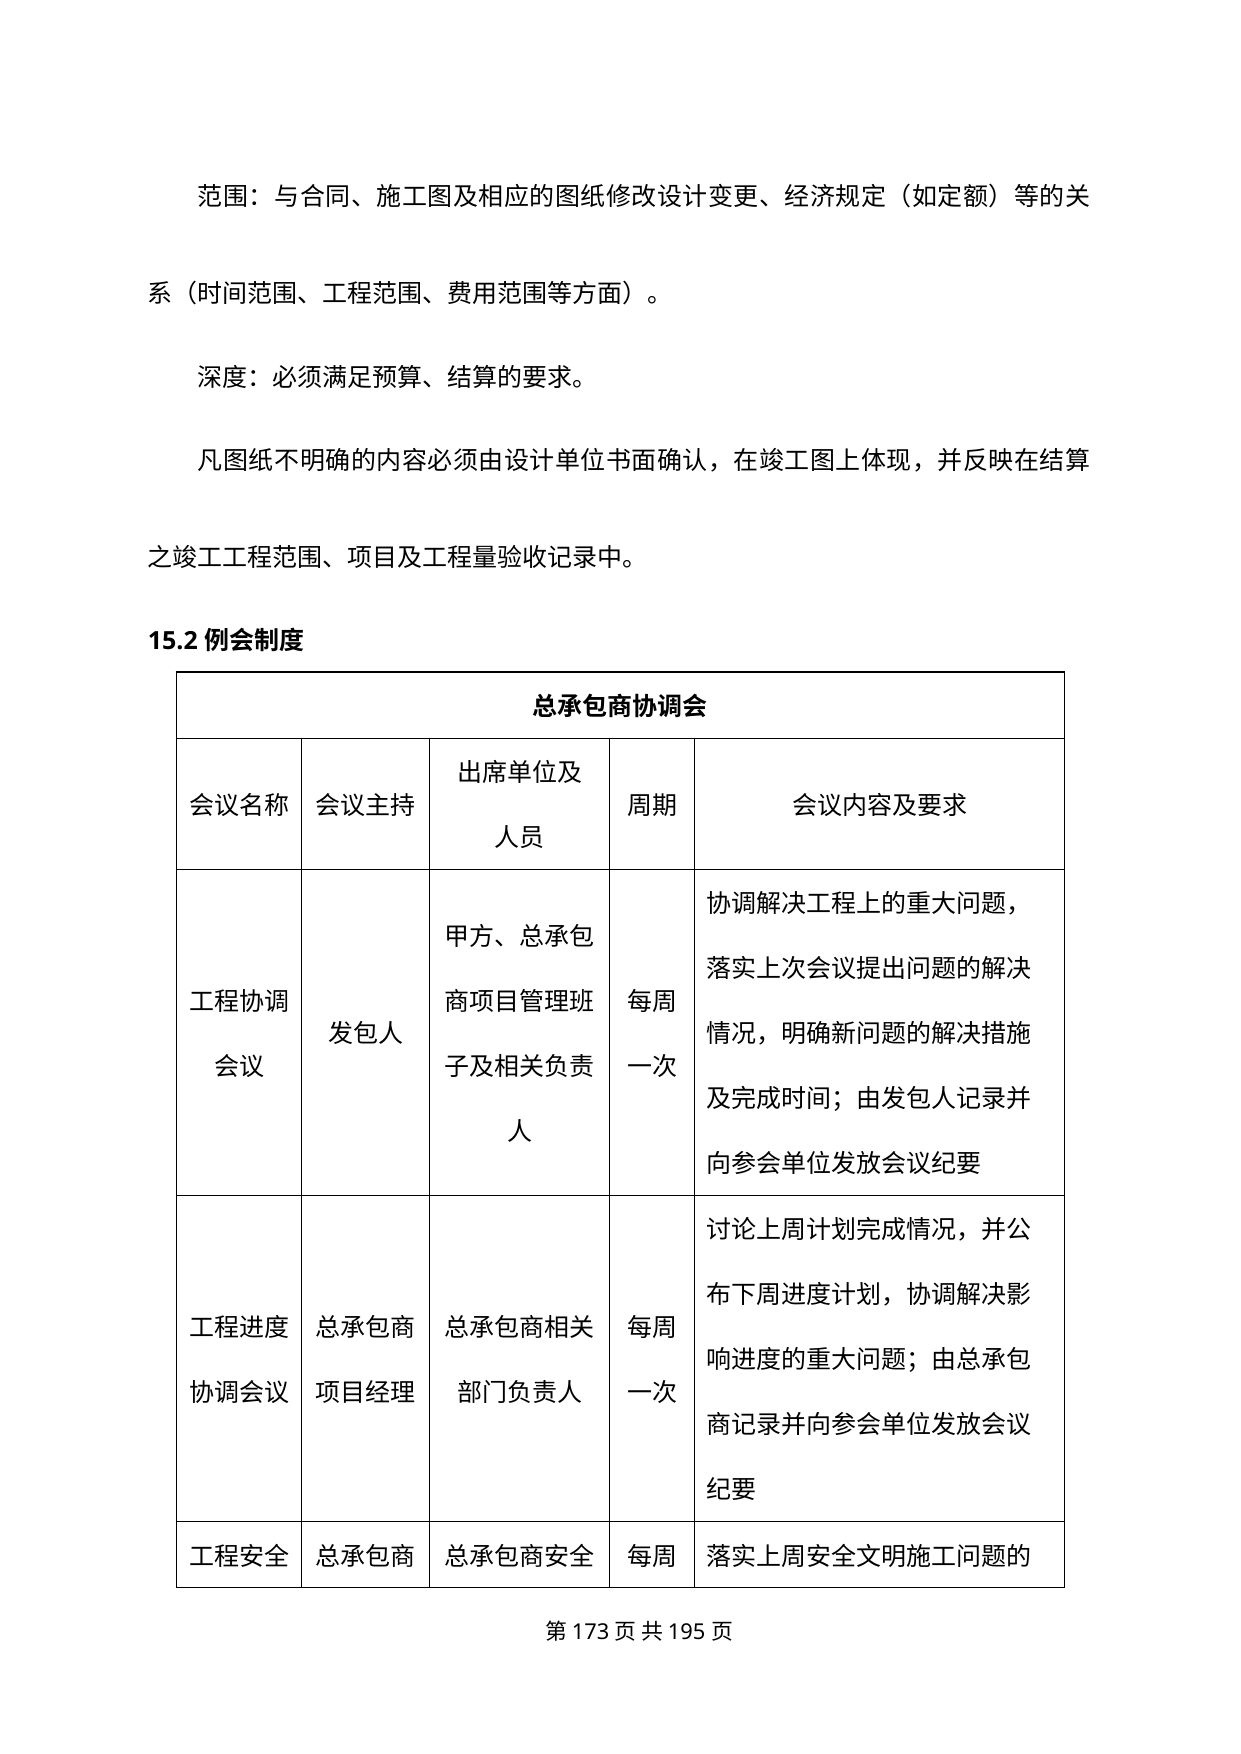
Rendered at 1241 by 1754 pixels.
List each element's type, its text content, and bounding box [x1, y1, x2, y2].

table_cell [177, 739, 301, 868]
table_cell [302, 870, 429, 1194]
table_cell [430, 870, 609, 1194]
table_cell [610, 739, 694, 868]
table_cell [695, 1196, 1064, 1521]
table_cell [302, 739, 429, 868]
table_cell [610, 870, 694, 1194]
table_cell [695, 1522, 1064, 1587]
text 凡图纸不明确的内容必须由设计单位书面确认，在竣工图上体现，并反映在结算之竣工工程范围、项目及工程量验收记录中。 [148, 426, 1093, 588]
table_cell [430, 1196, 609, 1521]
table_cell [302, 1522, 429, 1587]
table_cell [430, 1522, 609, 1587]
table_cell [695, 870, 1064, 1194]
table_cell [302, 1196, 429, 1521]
text 深度：必须满足预算、结算的要求。 [148, 343, 1093, 408]
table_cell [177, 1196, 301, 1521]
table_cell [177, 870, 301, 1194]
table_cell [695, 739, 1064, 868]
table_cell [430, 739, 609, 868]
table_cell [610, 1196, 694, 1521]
text 范围：与合同、施工图及相应的图纸修改设计变更、经济规定（如定额）等的关系（时间范围、工程范围、费用范围等方面）。 [148, 162, 1093, 324]
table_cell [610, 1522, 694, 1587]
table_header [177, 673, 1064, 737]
text 15.2 例会制度 [148, 606, 1093, 671]
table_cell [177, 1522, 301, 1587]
